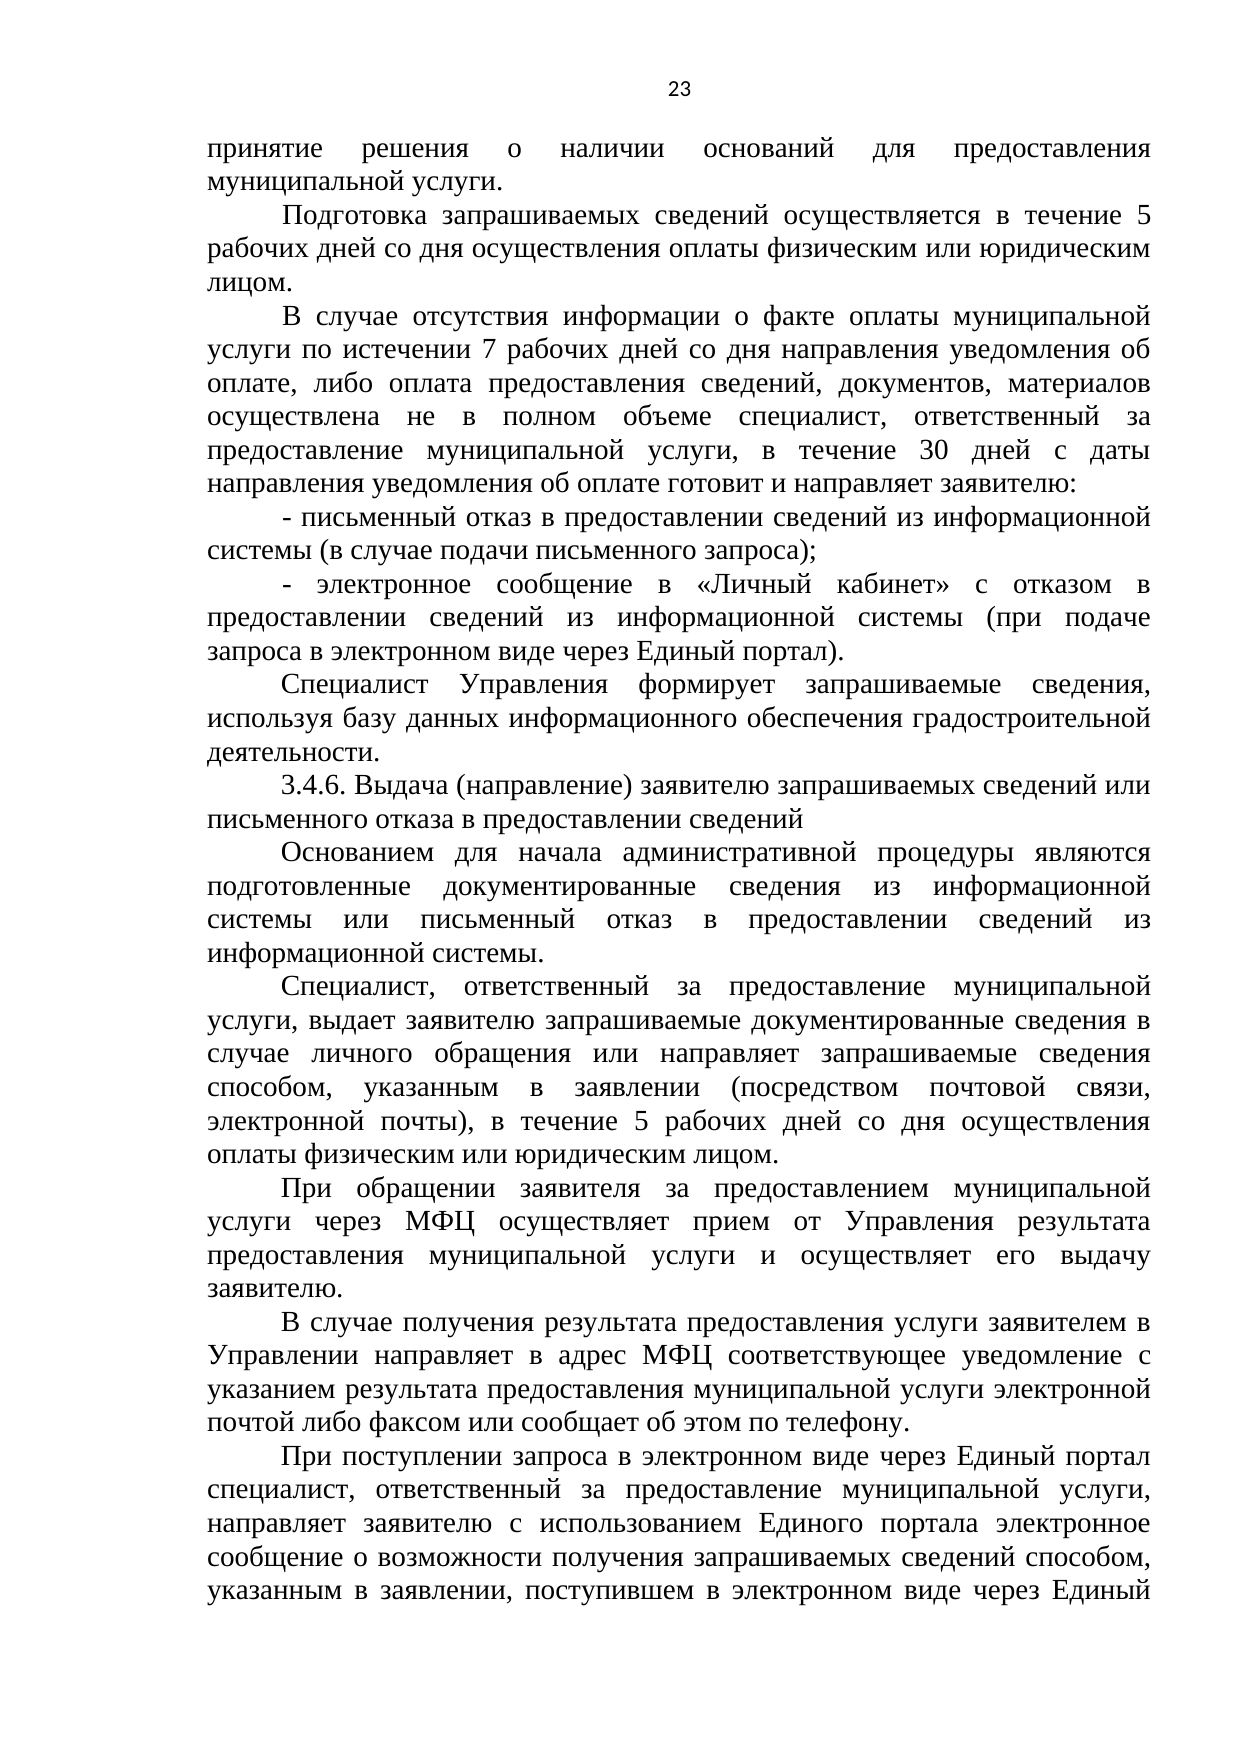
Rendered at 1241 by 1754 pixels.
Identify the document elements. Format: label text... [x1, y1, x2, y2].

text - письменный отказ в предоставлении сведений из информационной системы (в случае подачи письменного запроса); [207, 499, 1152, 566]
text Подготовка запрашиваемых сведений осуществляется в течение 5 рабочих дней со дня осуществления оплаты физическим или юридическим лицом. [207, 197, 1152, 298]
text В случае получения результата предоставления услуги заявителем в Управлении направляет в адрес МФЦ соответствующее уведомление с указанием результата предоставления муниципальной услуги электронной почтой либо факсом или сообщает об этом по телефону. [207, 1304, 1152, 1438]
text Специалист Управления формирует запрашиваемые сведения, используя базу данных информационного обеспечения градостроительной деятельности. [207, 667, 1152, 767]
text В случае отсутствия информации о факте оплаты муниципальной услуги по истечении 7 рабочих дней со дня направления уведомления об оплате, либо оплата предоставления сведений, документов, материалов осуществлена не в полном объеме специалист, ответственный за предоставление муниципальной услуги, в течение 30 дней с даты направления уведомления об оплате готовит и направляет заявителю: [207, 298, 1152, 499]
text Основанием для начала административной процедуры являются подготовленные документированные сведения из информационной системы или письменный отказ в предоставлении сведений из информационной системы. [207, 834, 1152, 968]
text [207, 130, 1152, 197]
text - электронное сообщение в «Личный кабинет» с отказом в предоставлении сведений из информационной системы (при подаче запроса в электронном виде через Единый портал). [207, 566, 1152, 667]
text При обращении заявителя за предоставлением муниципальной услуги через МФЦ осуществляет прием от Управления результата предоставления муниципальной услуги и осуществляет его выдачу заявителю. [207, 1170, 1152, 1304]
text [207, 1438, 1152, 1606]
text Специалист, ответственный за предоставление муниципальной услуги, выдает заявителю запрашиваемые документированные сведения в случае личного обращения или направляет запрашиваемые сведения способом, указанным в заявлении (посредством почтовой связи, электронной почты), в течение 5 рабочих дней со дня осуществления оплаты физическим или юридическим лицом. [207, 968, 1152, 1170]
text 3.4.6. Выдача (направление) заявителю запрашиваемых сведений или письменного отказа в предоставлении сведений [207, 767, 1152, 834]
